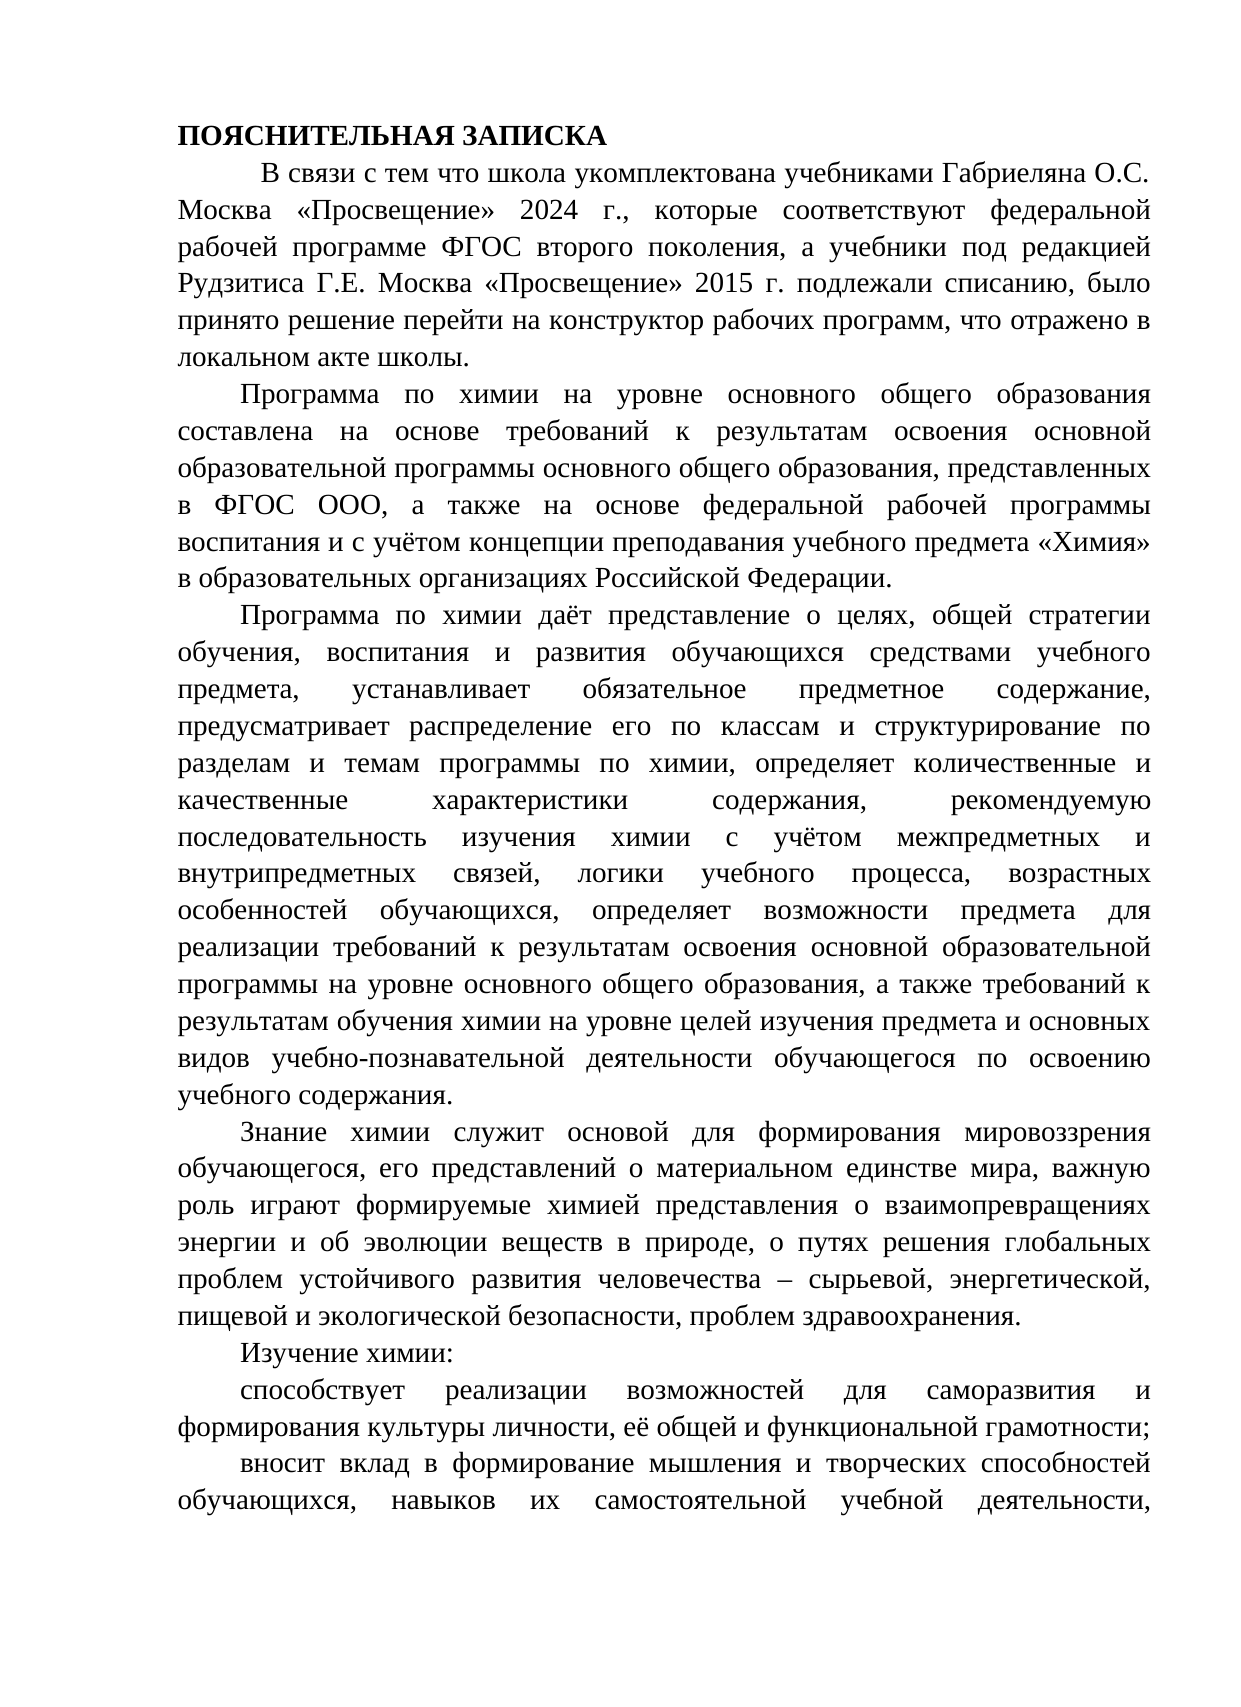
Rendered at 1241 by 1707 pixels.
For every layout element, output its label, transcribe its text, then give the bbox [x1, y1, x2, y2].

text Программа по химии на уровне основного общего образования составлена на основе требований к результатам освоения основной образовательной программы основного общего образования, представленных в ФГОС ООО, а также на основе федеральной рабочей программы воспитания и с учётом концепции преподавания учебного предмета «Химия» в образовательных организациях Российской Федерации. [177, 376, 1152, 594]
text Изучение химии: [177, 1335, 1152, 1368]
text ПОЯСНИТЕЛЬНАЯ ЗАПИСКА [177, 118, 1152, 152]
text Программа по химии даёт представление о целях, общей стратегии обучения, воспитания и развития обучающихся средствами учебного предмета, устанавливает обязательное предметное содержание, предусматривает распределение его по классам и структурирование по разделам и темам программы по химии, определяет количественные и качественные характеристики содержания, рекомендуемую последовательность изучения химии с учётом межпредметных и внутрипредметных связей, логики учебного процесса, возрастных особенностей обучающихся, определяет возможности предмета для реализации требований к результатам освоения основной образовательной программы на уровне основного общего образования, а также требований к результатам обучения химии на уровне целей изучения предмета и основных видов учебно-познавательной деятельности обучающегося по освоению учебного содержания. [177, 597, 1152, 1110]
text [177, 1446, 1152, 1516]
text В связи с тем что школа укомплектована учебниками Габриеляна О.С. Москва «Просвещение» 2024 г., которые соответствуют федеральной рабочей программе ФГОС второго поколения, а учебники под редакцией Рудзитиса Г.Е. Москва «Просвещение» 2015 г. подлежали списанию, было принято решение перейти на конструктор рабочих программ, что отражено в локальном акте школы. [177, 155, 1152, 373]
text Знание химии служит основой для формирования мировоззрения обучающегося, его представлений о материальном единстве мира, важную роль играют формируемые химией представления о взаимопревращениях энергии и об эволюции веществ в природе, о путях решения глобальных проблем устойчивого развития человечества – сырьевой, энергетической, пищевой и экологической безопасности, проблем здравоохранения. [177, 1114, 1152, 1332]
text способствует реализации возможностей для саморазвития и формирования культуры личности, её общей и функциональной грамотности; [177, 1372, 1152, 1442]
